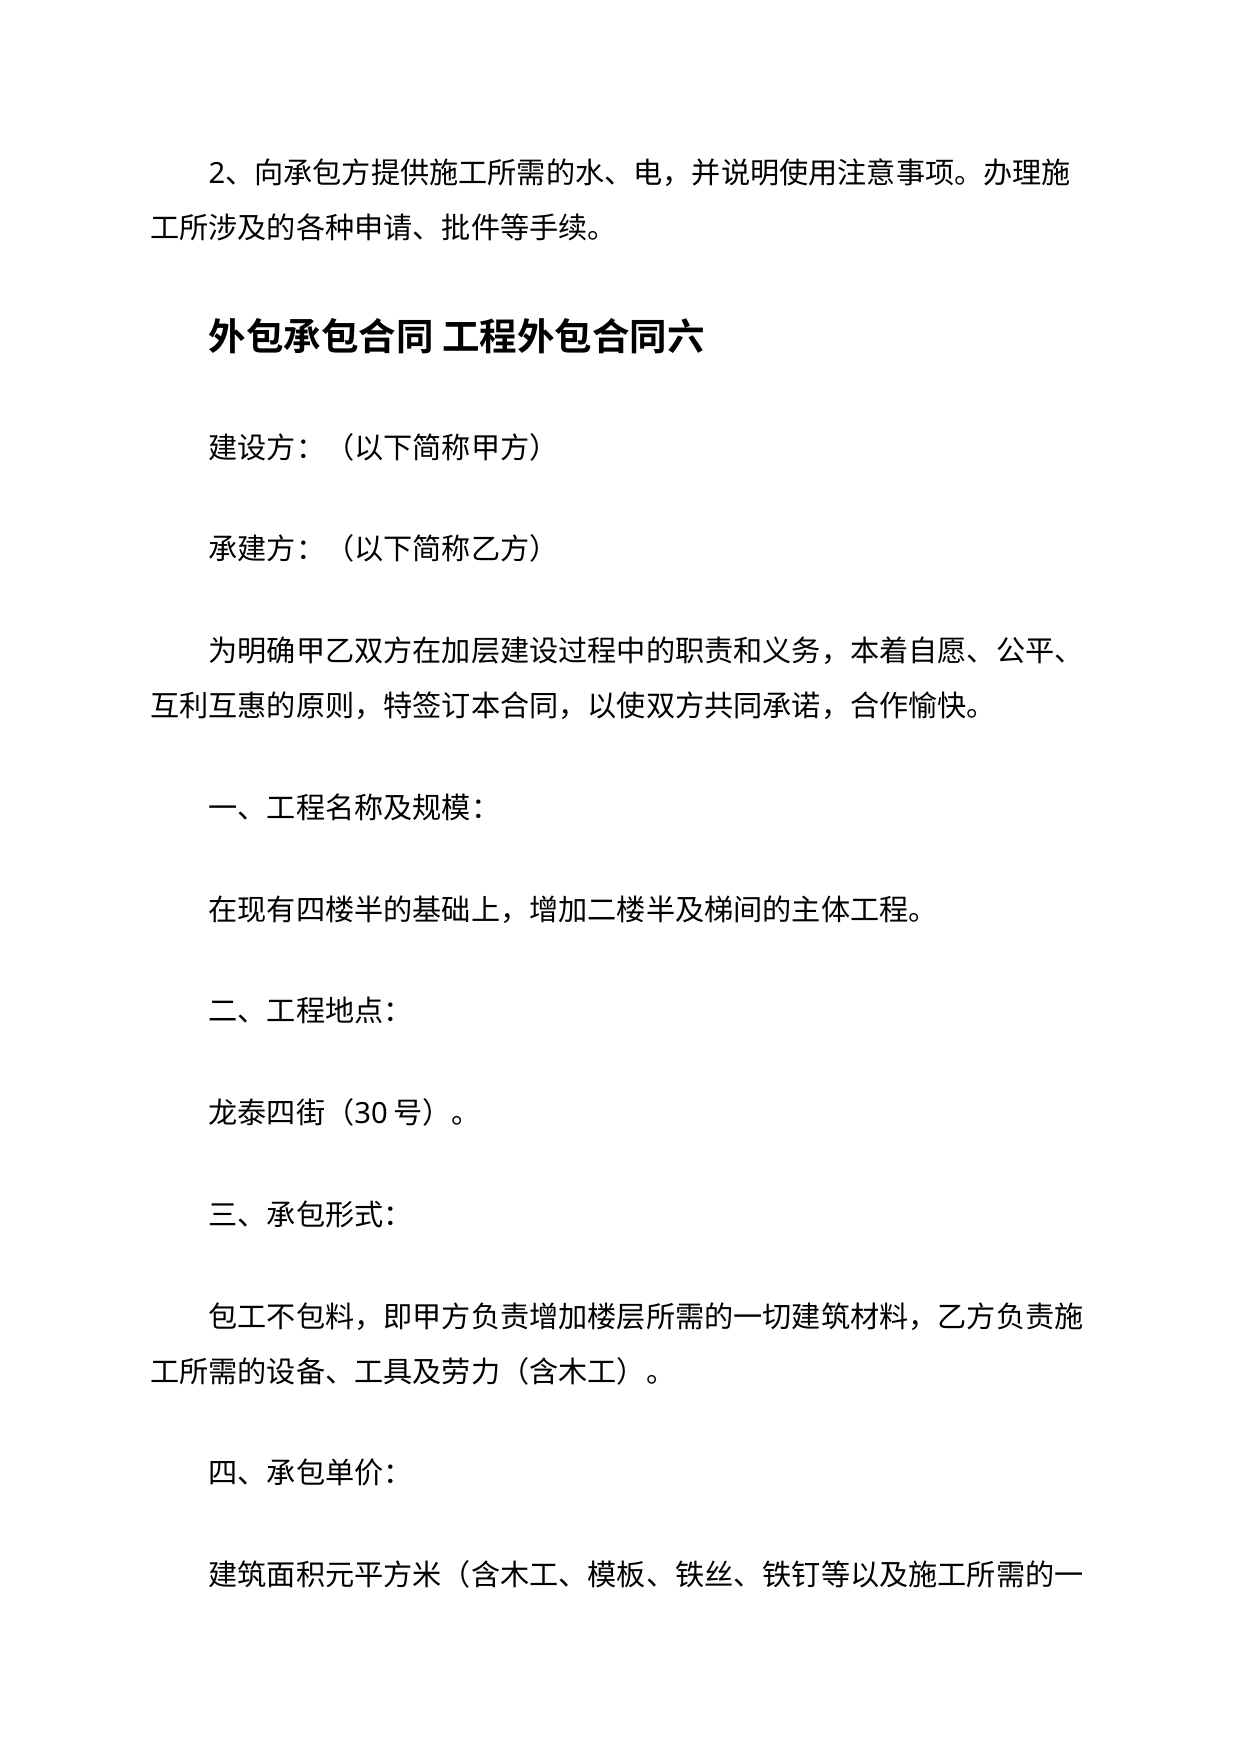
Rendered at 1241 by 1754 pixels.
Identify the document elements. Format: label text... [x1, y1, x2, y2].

text 一、工程名称及规模： [150, 784, 1090, 827]
text 包工不包料，即甲方负责增加楼层所需的一切建筑材料，乙方负责施工所需的设备、工具及劳力（含木工）。 [150, 1293, 1090, 1391]
text 在现有四楼半的基础上，增加二楼半及梯间的主体工程。 [150, 886, 1090, 928]
text 建设方：（以下简称甲方） [150, 424, 1090, 466]
text 三、承包形式： [150, 1192, 1090, 1234]
text 2、向承包方提供施工所需的水、电，并说明使用注意事项。办理施工所涉及的各种申请、批件等手续。 [150, 150, 1090, 247]
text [150, 1552, 1090, 1594]
text 为明确甲乙双方在加层建设过程中的职责和义务，本着自愿、公平、互利互惠的原则，特签订本合同，以使双方共同承诺，合作愉快。 [150, 628, 1090, 725]
text 四、承包单价： [150, 1450, 1090, 1492]
text 承建方：（以下简称乙方） [150, 526, 1090, 568]
text 龙泰四街（30号）。 [150, 1090, 1090, 1132]
text 二、工程地点： [150, 988, 1090, 1030]
text 外包承包合同 工程外包合同六 [150, 307, 1090, 361]
